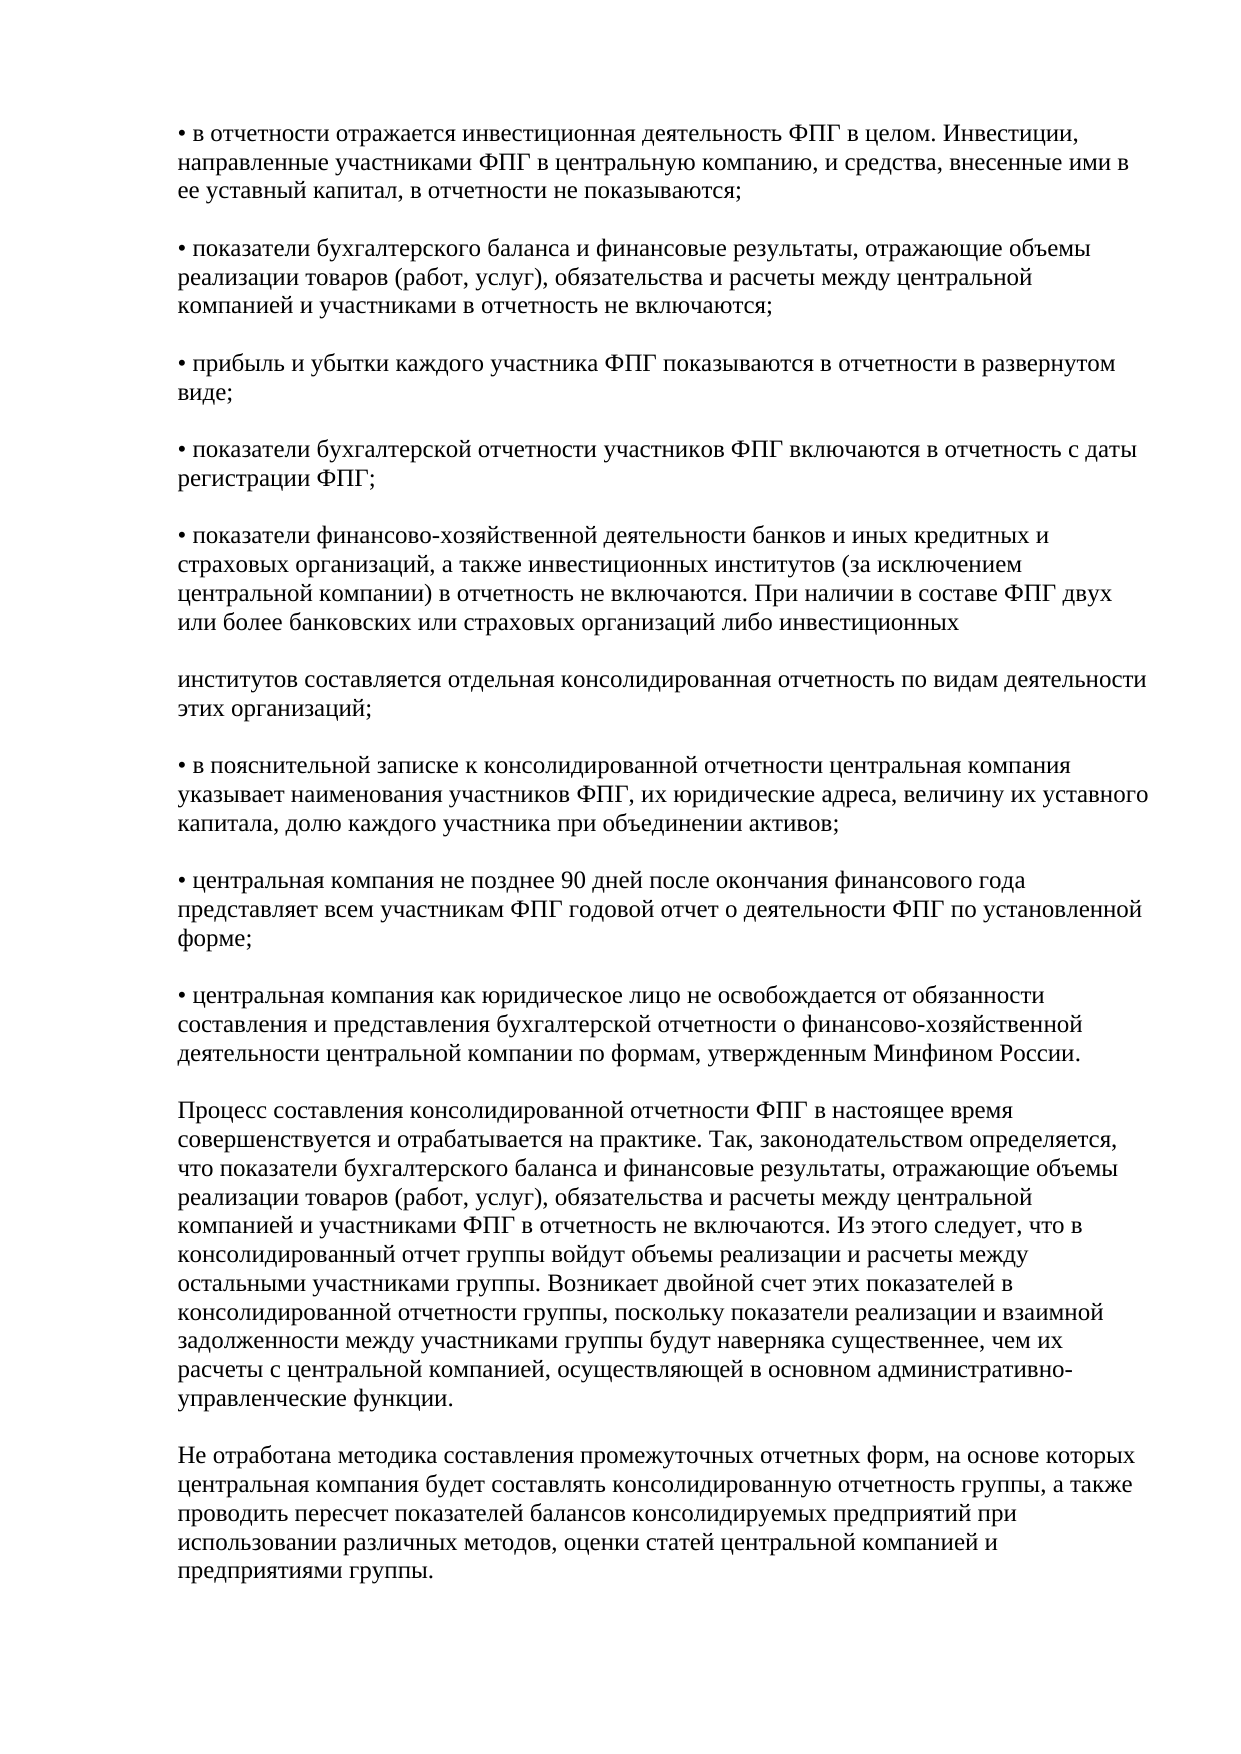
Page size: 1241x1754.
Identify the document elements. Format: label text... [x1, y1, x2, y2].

text • показатели финансово-хозяйственной деятельности банков и иных кредитных и страховых организаций, а также инвестиционных институтов (за исключением центральной компании) в отчетность не включаются. При наличии в составе ФПГ двух или более банковских или страховых организаций либо инвестиционных [177, 521, 1152, 636]
text • центральная компания не позднее 90 дней после окончания финансового года представляет всем участникам ФПГ годовой отчет о деятельности ФПГ по установленной форме; [177, 866, 1152, 952]
text • показатели бухгалтерской отчетности участников ФПГ включаются в отчетность с даты регистрации ФПГ; [177, 434, 1152, 492]
text Не отработана методика составления промежуточных отчетных форм, на основе которых центральная компания будет составлять консолидированную отчетность группы, а также проводить пересчет показателей балансов консолидируемых предприятий при использовании различных методов, оценки статей центральной компанией и предприятиями группы. [177, 1441, 1152, 1584]
text • в пояснительной записке к консолидированной отчетности центральная компания указывает наименования участников ФПГ, их юридические адреса, величину их уставного капитала, долю каждого участника при объединении активов; [177, 751, 1152, 837]
text институтов составляется отдельная консолидированная отчетность по видам деятельности этих организаций; [177, 664, 1152, 722]
text • центральная компания как юридическое лицо не освобождается от обязанности составления и представления бухгалтерской отчетности о финансово-хозяйственной деятельности центральной компании по формам, утвержденным Минфином России. [177, 981, 1152, 1067]
text • в отчетности отражается инвестиционная деятельность ФПГ в целом. Инвестиции, направленные участниками ФПГ в центральную компанию, и средства, внесенные ими в ее уставный капитал, в отчетности не показываются; [177, 118, 1152, 204]
text • показатели бухгалтерского баланса и финансовые результаты, отражающие объемы реализации товаров (работ, услуг), обязательства и расчеты между центральной компанией и участниками в отчетность не включаются; [177, 233, 1152, 319]
text Процесс составления консолидированной отчетности ФПГ в настоящее время совершенствуется и отрабатывается на практике. Так, законодательством определяется, что показатели бухгалтерского баланса и финансовые результаты, отражающие объемы реализации товаров (работ, услуг), обязательства и расчеты между центральной компанией и участниками ФПГ в отчетность не включаются. Из этого следует, что в консолидированный отчет группы войдут объемы реализации и расчеты между остальными участниками группы. Возникает двойной счет этих показателей в консолидированной отчетности группы, поскольку показатели реализации и взаимной задолженности между участниками группы будут наверняка существеннее, чем их расчеты с центральной компанией, осуществляющей в основном административно-управленческие функции. [177, 1096, 1152, 1412]
text • прибыль и убытки каждого участника ФПГ показываются в отчетности в развернутом виде; [177, 348, 1152, 406]
